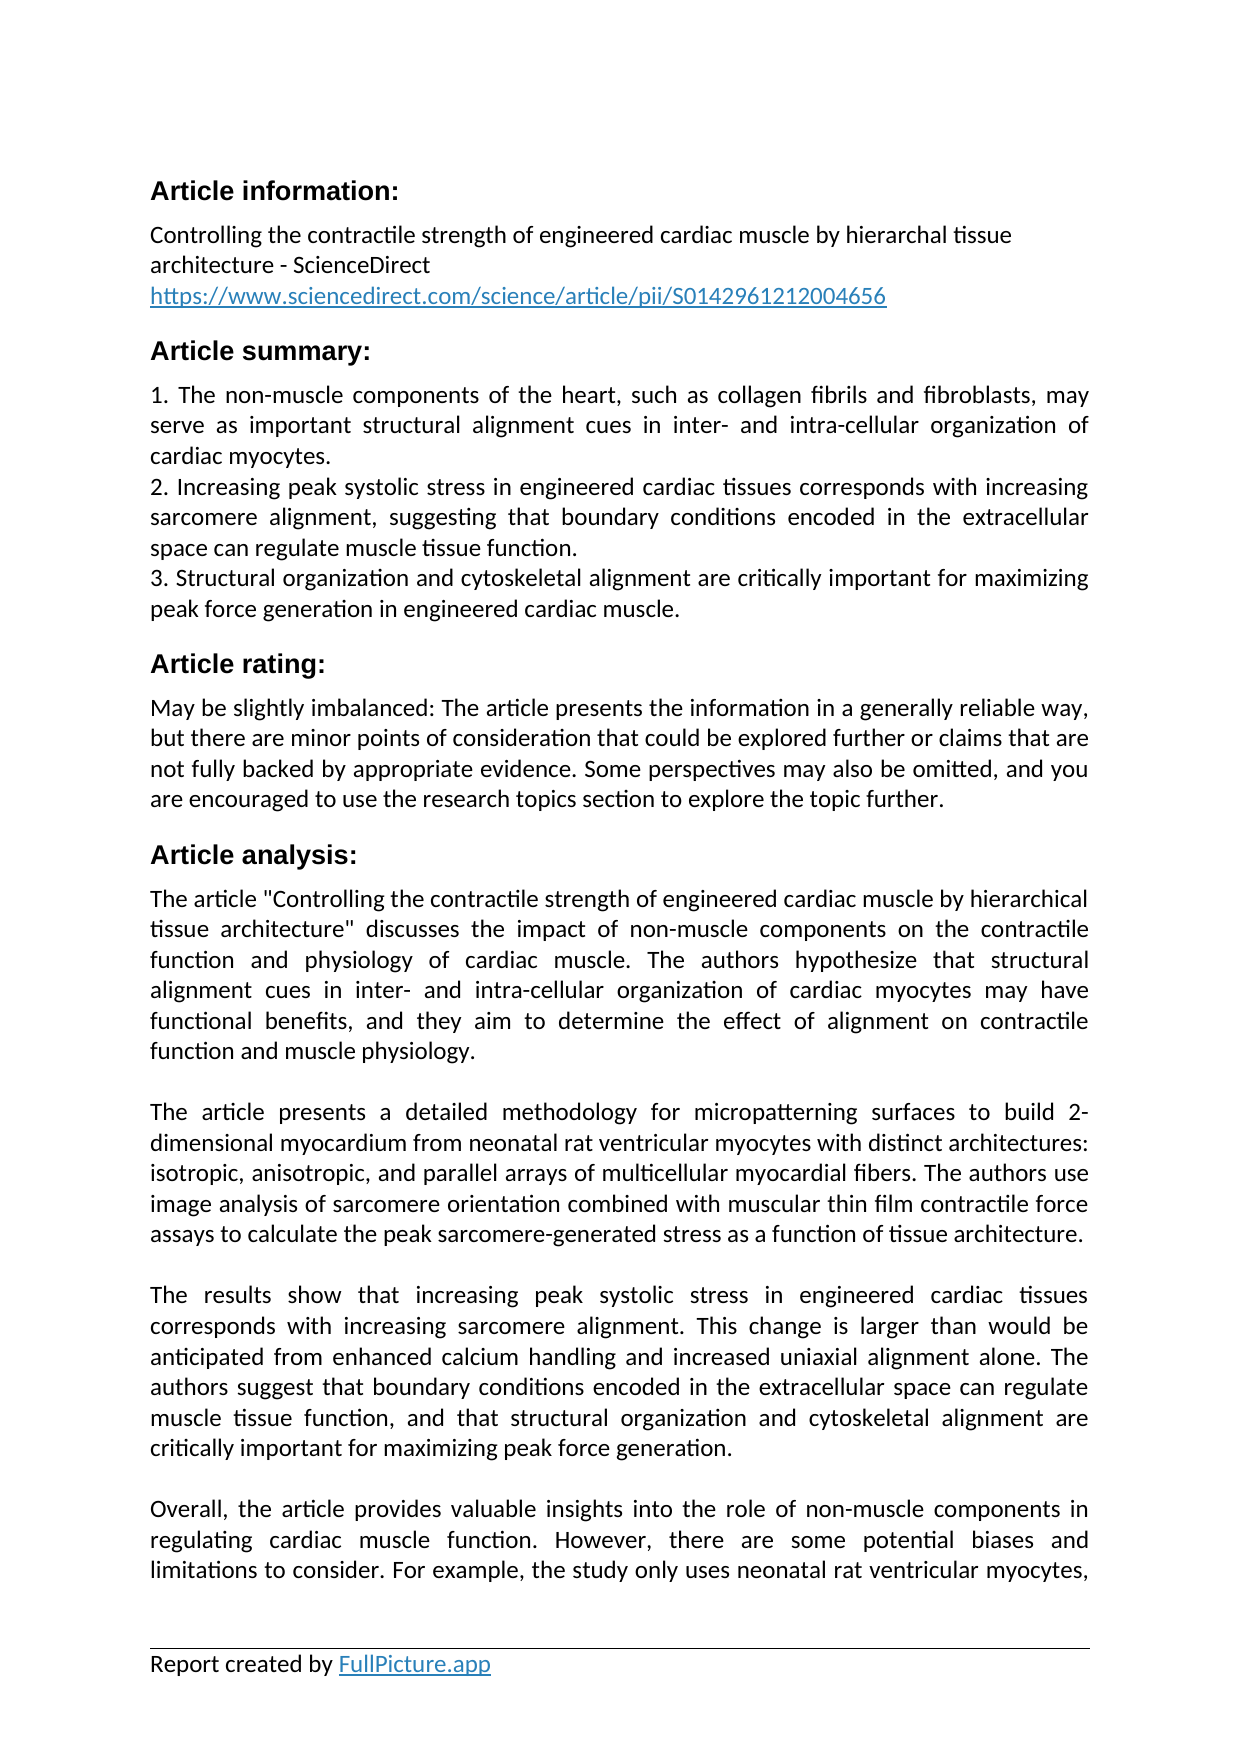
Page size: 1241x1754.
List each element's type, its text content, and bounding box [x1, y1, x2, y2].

text 2. Increasing peak systolic stress in engineered cardiac tissues corresponds with increasing sarcomere alignment, suggesting that boundary conditions encoded in the extracellular space can regulate muscle tissue function. [150, 471, 1090, 562]
subtitle Article information: [150, 175, 1090, 206]
subtitle Article analysis: [150, 839, 1090, 870]
text May be slightly imbalanced: The article presents the information in a generally reliable way, but there are minor points of consideration that could be explored further or claims that are not fully backed by appropriate evidence. Some perspectives may also be omitted, and you are encouraged to use the research topics section to explore the topic further. [150, 692, 1090, 814]
text The article presents a detailed methodology for micropatterning surfaces to build 2-dimensional myocardium from neonatal rat ventricular myocytes with distinct architectures: isotropic, anisotropic, and parallel arrays of multicellular myocardial fibers. The authors use image analysis of sarcomere orientation combined with muscular thin film contractile force assays to calculate the peak sarcomere-generated stress as a function of tissue architecture. [150, 1096, 1090, 1249]
text 1. The non-muscle components of the heart, such as collagen fibrils and fibroblasts, may serve as important structural alignment cues in inter- and intra-cellular organization of cardiac myocytes. [150, 379, 1090, 471]
text The results show that increasing peak systolic stress in engineered cardiac tissues corresponds with increasing sarcomere alignment. This change is larger than would be anticipated from enhanced calcium handling and increased uniaxial alignment alone. The authors suggest that boundary conditions encoded in the extracellular space can regulate muscle tissue function, and that structural organization and cytoskeletal alignment are critically important for maximizing peak force generation. [150, 1279, 1090, 1463]
text 3. Structural organization and cytoskeletal alignment are critically important for maximizing peak force generation in engineered cardiac muscle. [150, 562, 1090, 623]
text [150, 1493, 1090, 1585]
subtitle Article rating: [150, 648, 1090, 679]
text The article "Controlling the contractile strength of engineered cardiac muscle by hierarchical tissue architecture" discusses the impact of non-muscle components on the contractile function and physiology of cardiac muscle. The authors hypothesize that structural alignment cues in inter- and intra-cellular organization of cardiac myocytes may have functional benefits, and they aim to determine the effect of alignment on contractile function and muscle physiology. [150, 883, 1090, 1066]
subtitle Article summary: [150, 335, 1090, 367]
text Controlling the contractile strength of engineered cardiac muscle by hierarchal tissue architecture - ScienceDirecthttps://www.sciencedirect.com/science/article/pii/S0142961212004656 [150, 219, 1090, 310]
